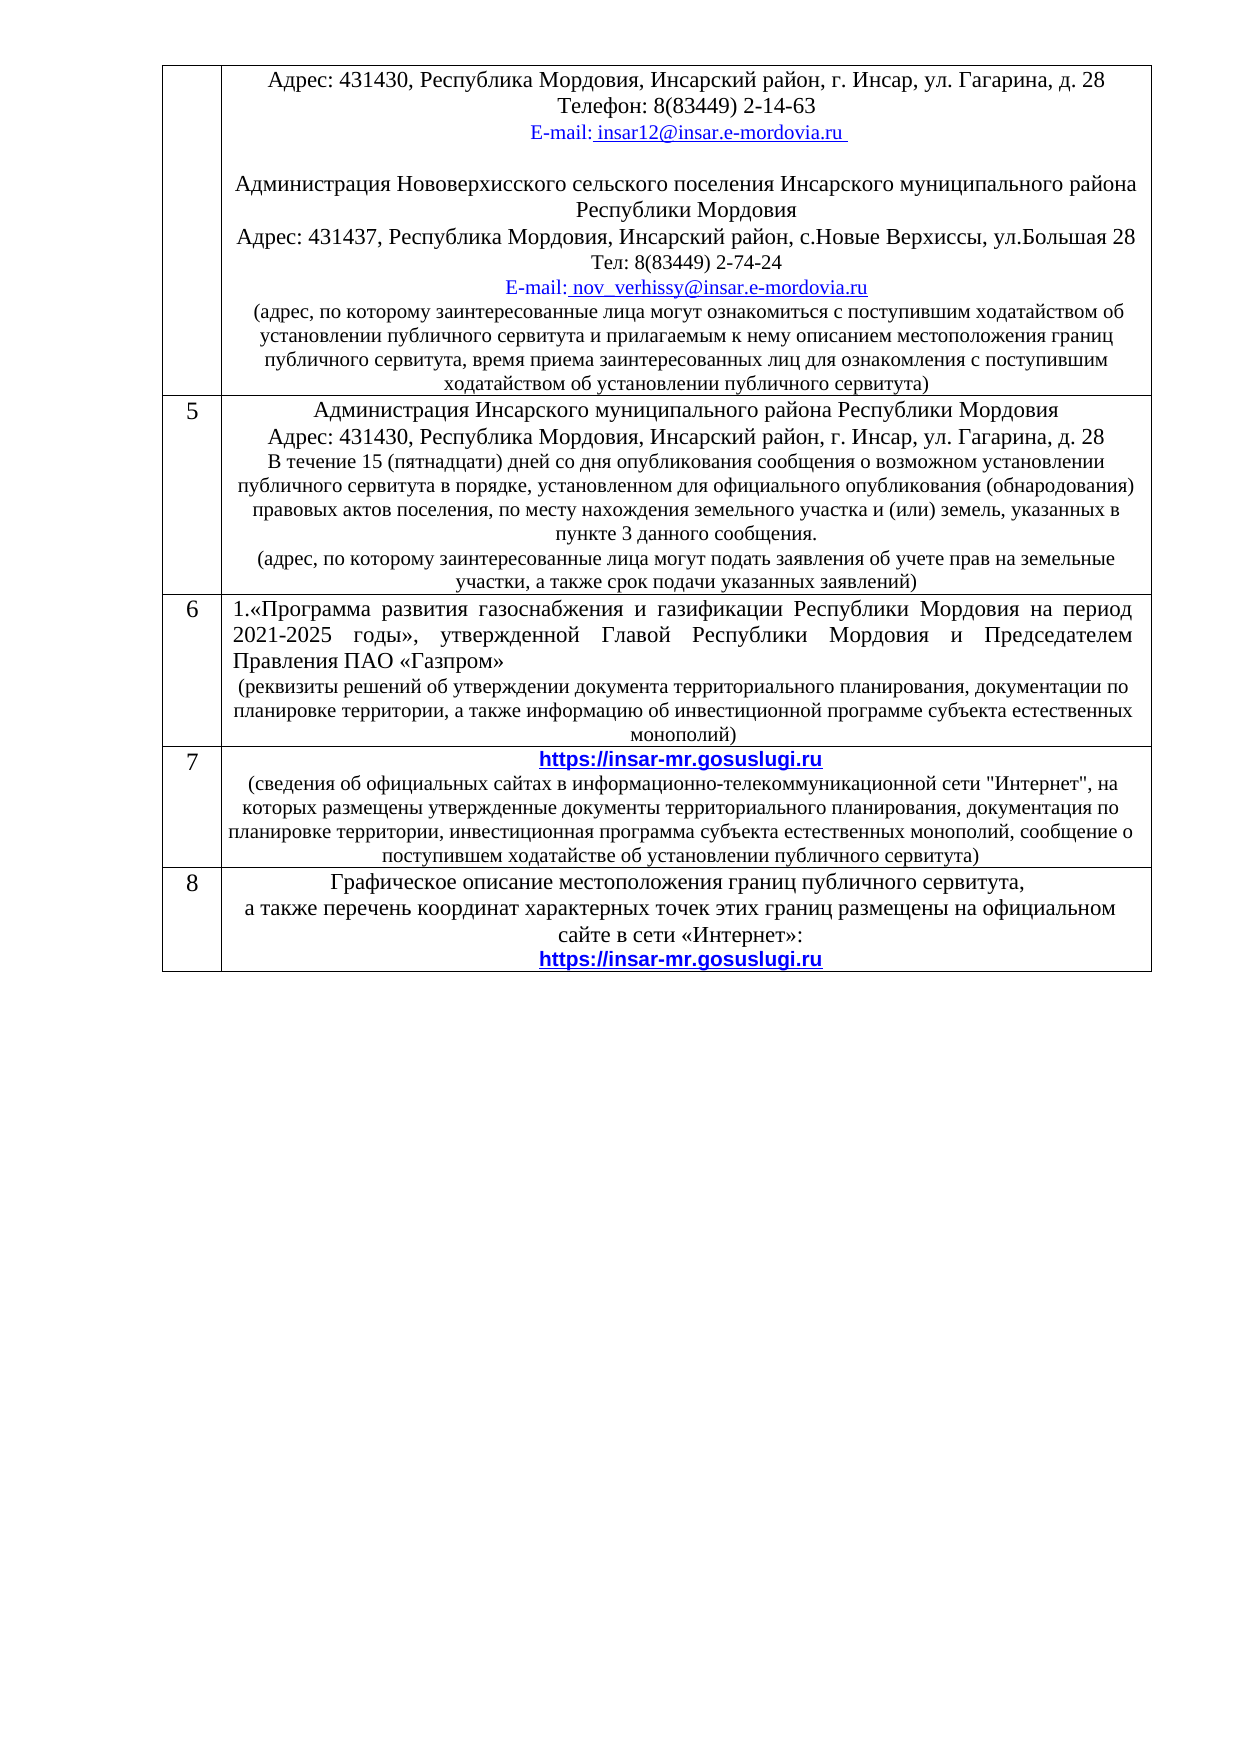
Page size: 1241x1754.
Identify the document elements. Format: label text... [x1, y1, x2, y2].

table_cell 7 [163, 747, 221, 867]
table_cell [222, 66, 1151, 395]
table_cell Администрация Инсарского муниципального района Республики Мордовия Адрес: 431430, Республика Мордовия, Инсарский район, г. Инсар, ул. Гагарина, д. 28 В течение 15 (пятнадцати) дней со дня опубликования сообщения о возможном установлении публичного сервитута в порядке, установленном для официального опубликования (обнародования) правовых актов поселения, по месту нахождения земельного участка и (или) земель, указанных в пункте 3 данного сообщения. (адрес, по которому заинтересованные лица могут подать заявления об учете прав на земельные участки, а также срок подачи указанных заявлений) [222, 396, 1151, 593]
table_cell https://insar-mr.gosuslugi.ru (сведения об официальных сайтах в информационно-телекоммуникационной сети "Интернет", на которых размещены утвержденные документы территориального планирования, документация по планировке территории, инвестиционная программа субъекта естественных монополий, сообщение о поступившем ходатайстве об установлении публичного сервитута) [222, 747, 1151, 867]
table_cell 5 [163, 396, 221, 593]
table_cell 6 [163, 595, 221, 746]
table_cell 4 [163, 66, 221, 395]
table_cell 1.«Программа развития газоснабжения и газификации Республики Мордовия на период 2021-2025 годы», утвержденной Главой Республики Мордовия и Председателем Правления ПАО «Газпром» (реквизиты решений об утверждении документа территориального планирования, документации по планировке территории, а также информацию об инвестиционной программе субъекта естественных монополий) [222, 595, 1151, 746]
table_cell 8 [163, 868, 221, 971]
table_cell Графическое описание местоположения границ публичного сервитута, а также перечень координат характерных точек этих границ размещены на официальном сайте в сети «Интернет»: https://insar-mr.gosuslugi.ru [222, 868, 1151, 971]
